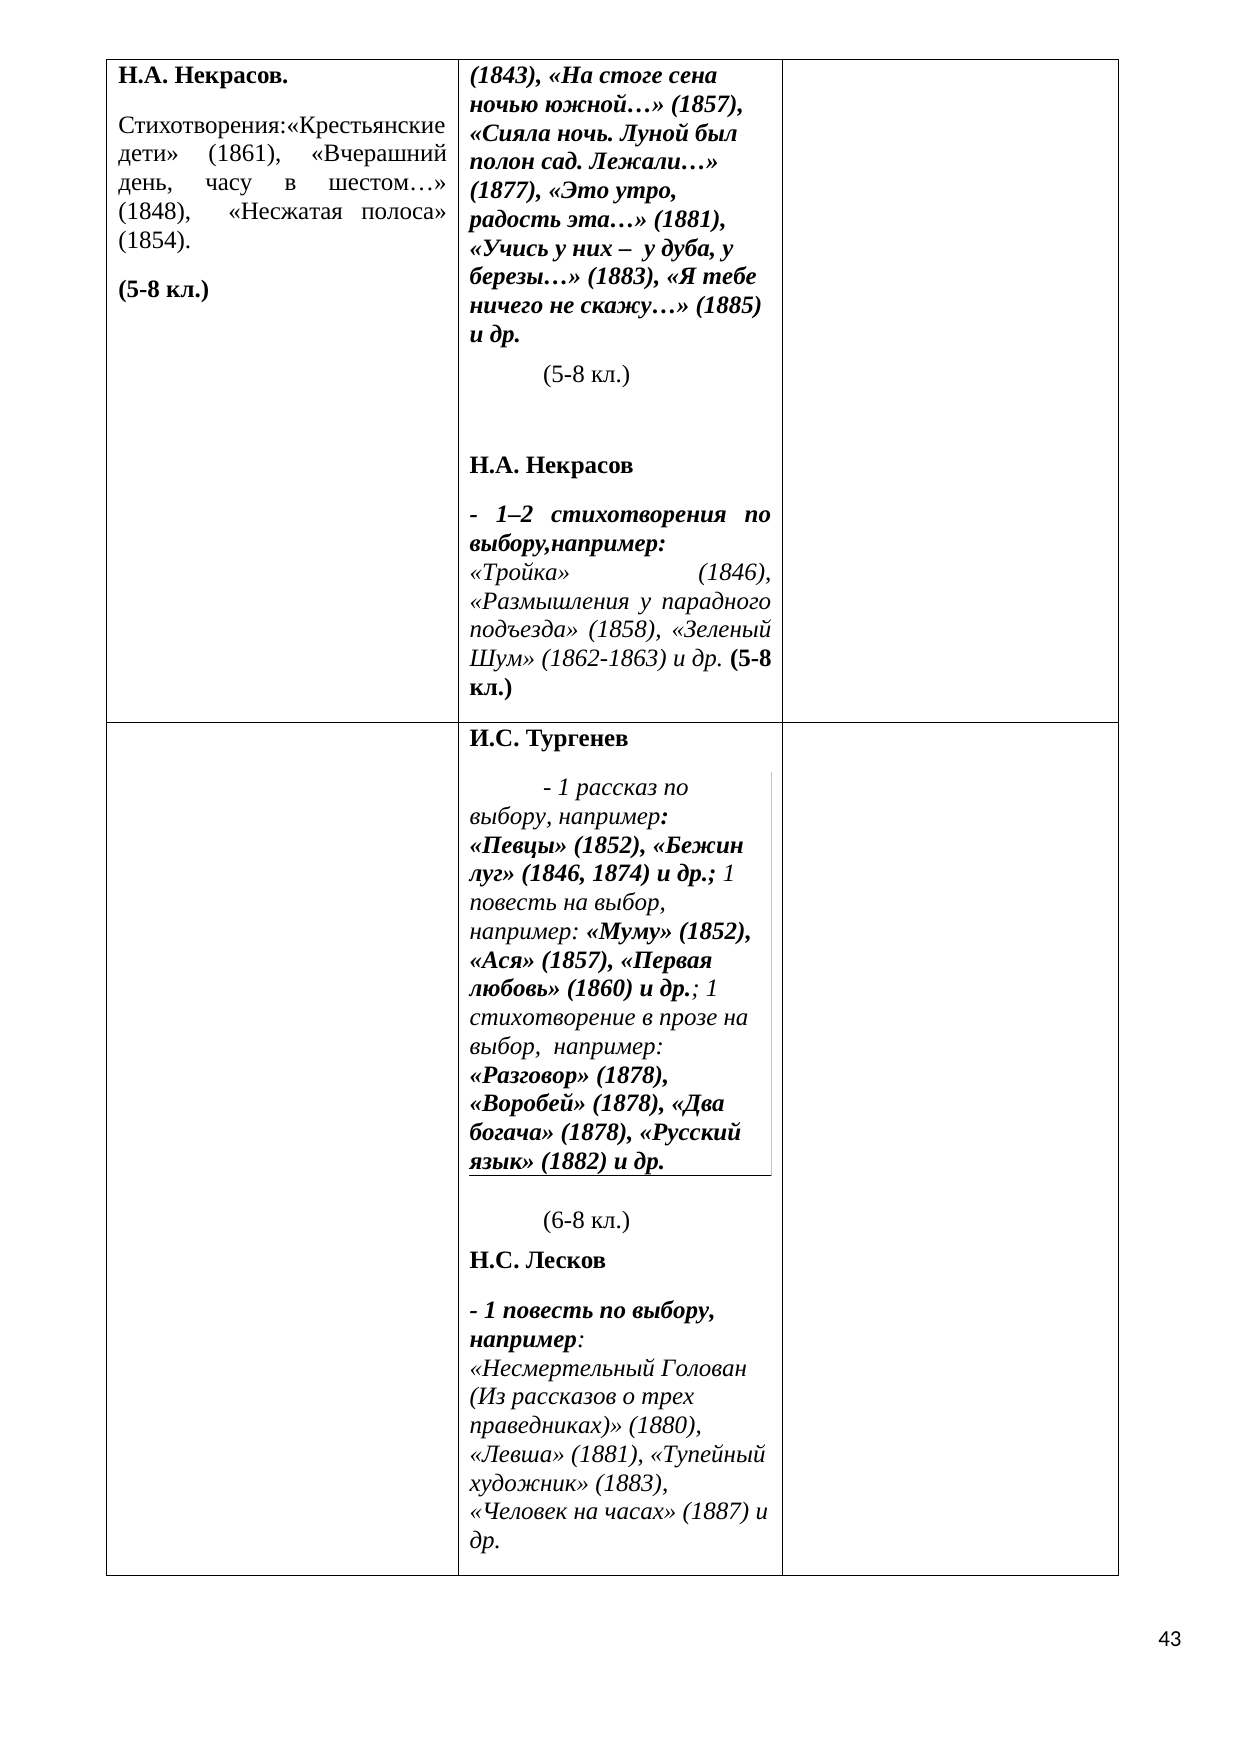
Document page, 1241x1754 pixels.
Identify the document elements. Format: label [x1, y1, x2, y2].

table_cell [459, 723, 782, 1575]
table_cell [459, 60, 782, 722]
table_cell [107, 60, 458, 722]
table_cell [783, 723, 1118, 1575]
table_cell [783, 60, 1118, 722]
table_cell [107, 723, 458, 1575]
